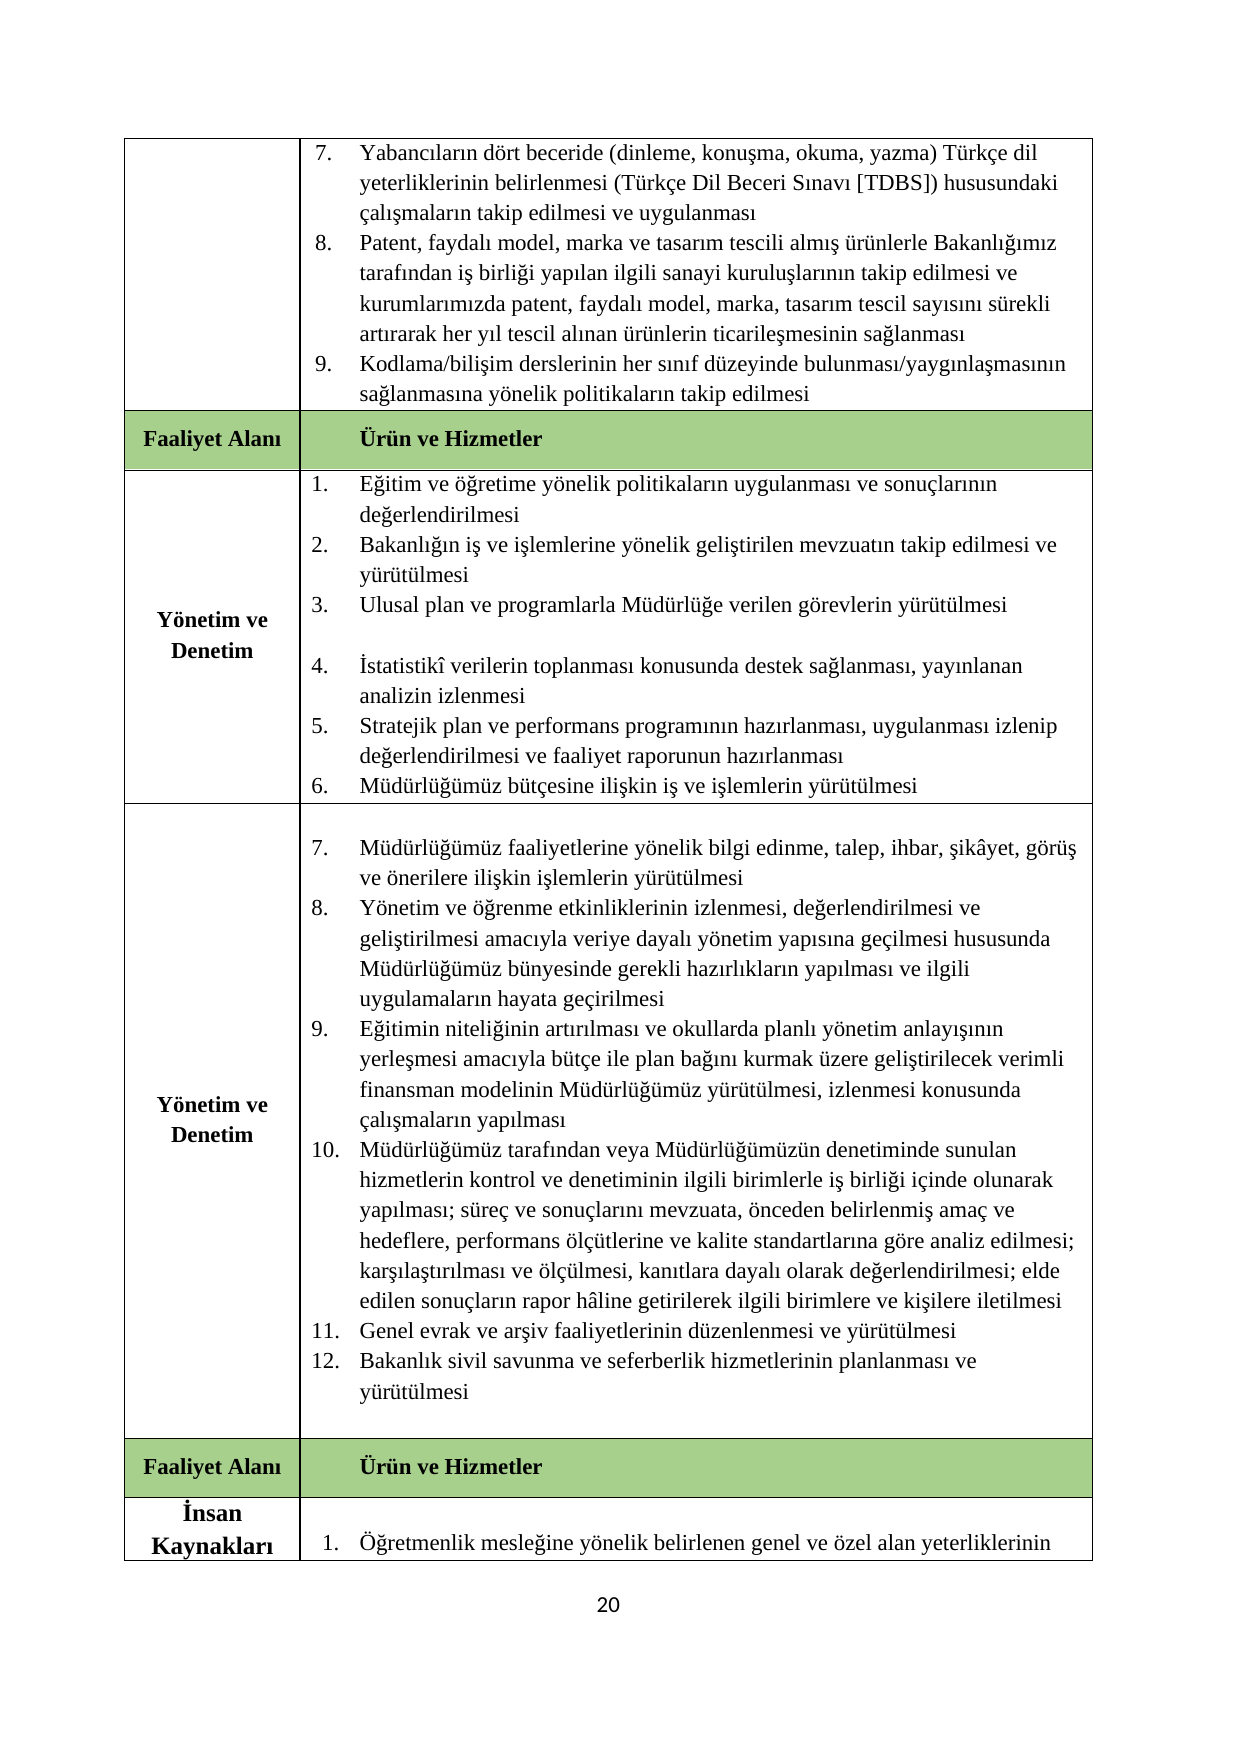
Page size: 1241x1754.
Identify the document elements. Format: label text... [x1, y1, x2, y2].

table_cell Yönetim ve Denetim [125, 471, 299, 803]
table_cell Ürün ve Hizmetler [301, 411, 1092, 469]
table_cell Müdürlüğümüz faaliyetlerine yönelik bilgi edinme, talep, ihbar, şikâyet, görüş ve önerilere ilişkin işlemlerin yürütülmesi Yönetim ve öğrenme etkinliklerinin izlenmesi, değerlendirilmesi ve geliştirilmesi amacıyla veriye dayalı yönetim yapısına geçilmesi hususunda Müdürlüğümüz bünyesinde gerekli hazırlıkların yapılması ve ilgili uygulamaların hayata geçirilmesi Eğitimin niteliğinin artırılması ve okullarda planlı yönetim anlayışının yerleşmesi amacıyla bütçe ile plan bağını kurmak üzere geliştirilecek verimli finansman modelinin Müdürlüğümüz yürütülmesi, izlenmesi konusunda çalışmaların yapılması Müdürlüğümüz tarafından veya Müdürlüğümüzün denetiminde sunulan hizmetlerin kontrol ve denetiminin ilgili birimlerle iş birliği içinde olunarak yapılması; süreç ve sonuçlarını mevzuata, önceden belirlenmiş amaç ve hedeflere, performans ölçütlerine ve kalite standartlarına göre analiz edilmesi; karşılaştırılması ve ölçülmesi, kanıtlara dayalı olarak değerlendirilmesi; elde edilen sonuçların rapor hâline getirilerek ilgili birimlere ve kişilere iletilmesi Genel evrak ve arşiv faaliyetlerinin düzenlenmesi ve yürütülmesi Bakanlık sivil savunma ve seferberlik hizmetlerinin planlanması ve yürütülmesi [301, 804, 1092, 1438]
table_cell Eğitim ve öğretime yönelik politikaların uygulanması ve sonuçlarının değerlendirilmesi Bakanlığın iş ve işlemlerine yönelik geliştirilen mevzuatın takip edilmesi ve yürütülmesi Ulusal plan ve programlarla Müdürlüğe verilen görevlerin yürütülmesi İstatistikî verilerin toplanması konusunda destek sağlanması, yayınlanan analizin izlenmesi Stratejik plan ve performans programının hazırlanması, uygulanması izlenip değerlendirilmesi ve faaliyet raporunun hazırlanması Müdürlüğümüz bütçesine ilişkin iş ve işlemlerin yürütülmesi [301, 471, 1092, 803]
table_cell Faaliyet Alanı [125, 411, 299, 469]
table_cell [125, 139, 299, 410]
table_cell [301, 1498, 1092, 1560]
table_cell Yönetim ve Denetim [125, 804, 299, 1438]
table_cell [301, 139, 1092, 410]
table_cell Ürün ve Hizmetler [301, 1439, 1092, 1497]
table_cell Faaliyet Alanı [125, 1439, 299, 1497]
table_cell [125, 1498, 299, 1560]
